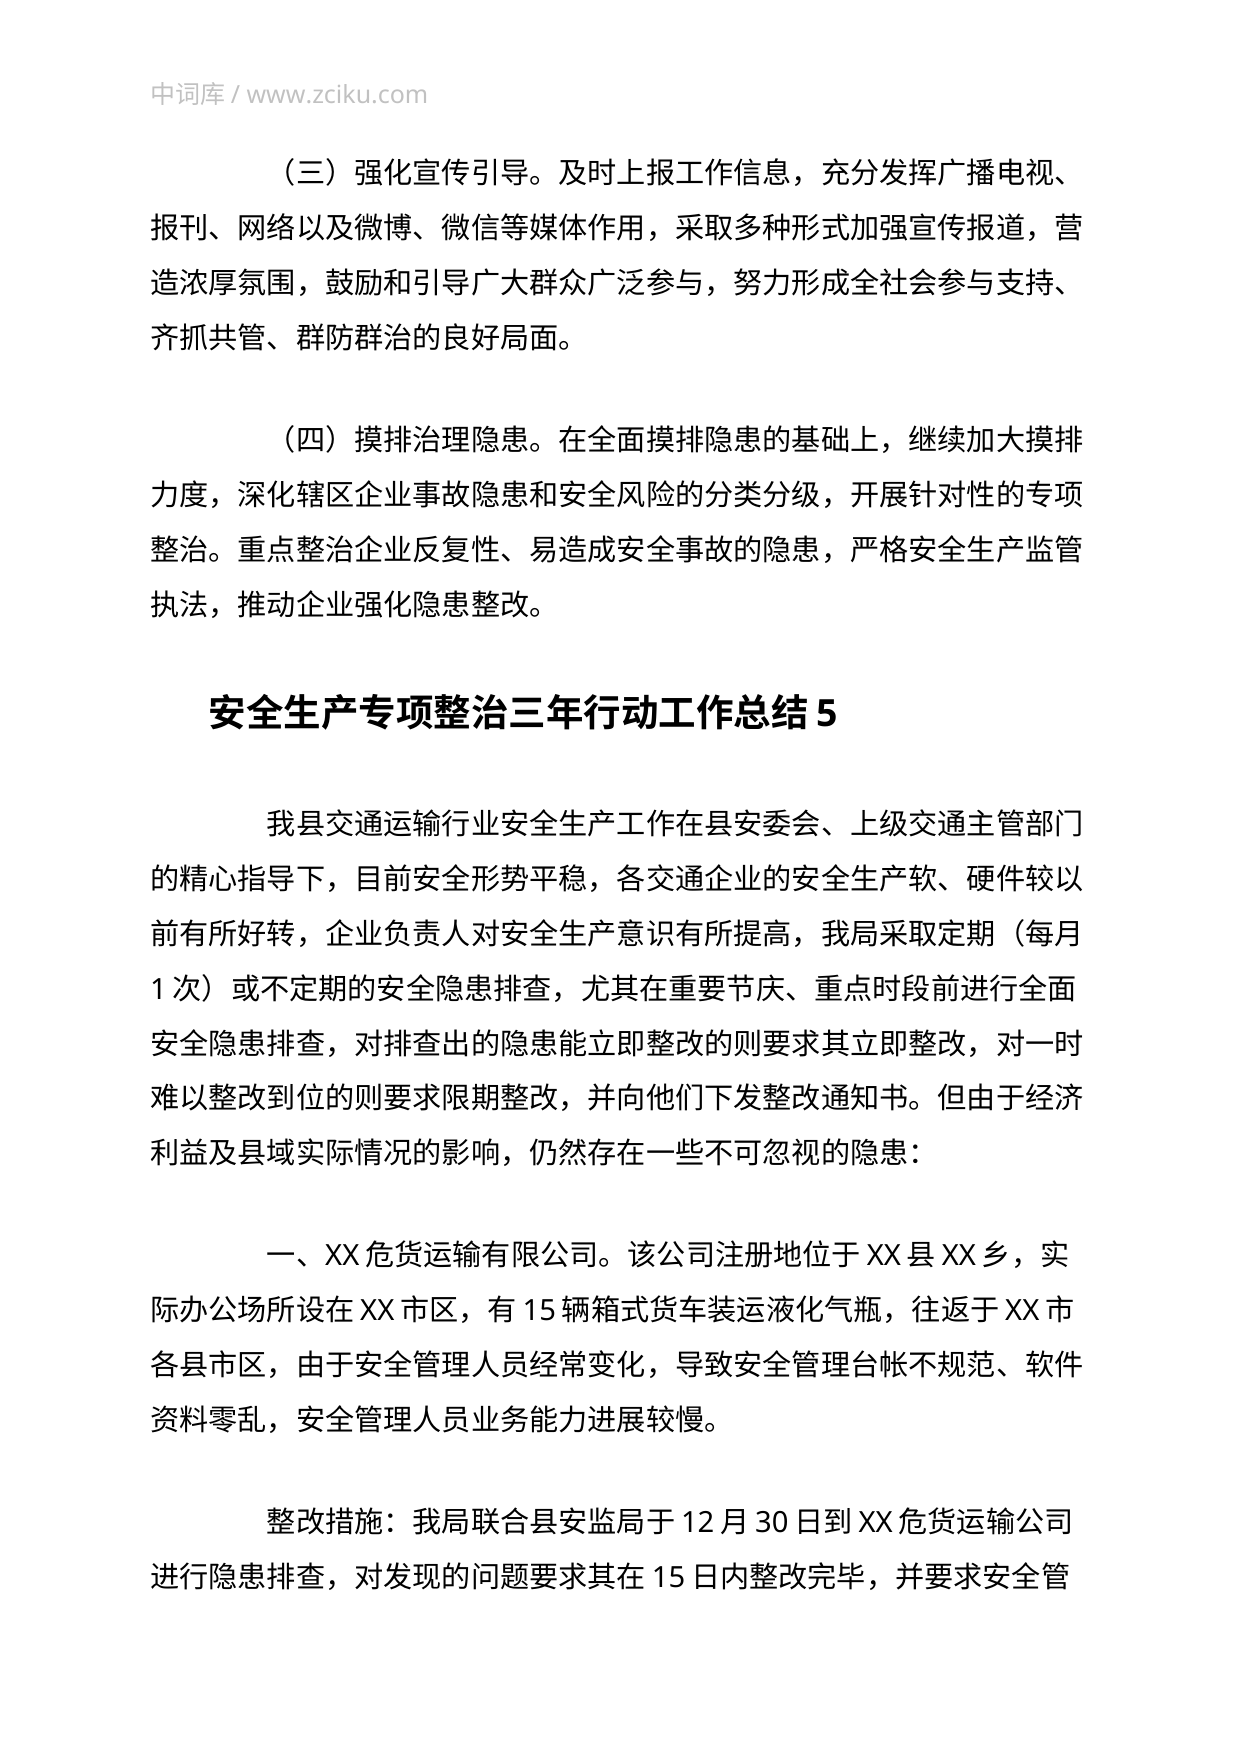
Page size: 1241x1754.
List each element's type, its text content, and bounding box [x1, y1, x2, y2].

text 一、XX危货运输有限公司。该公司注册地位于XX县XX乡，实际办公场所设在XX市区，有15辆箱式货车装运液化气瓶，往返于XX市各县市区，由于安全管理人员经常变化，导致安全管理台帐不规范、软件资料零乱，安全管理人员业务能力进展较慢。 [150, 1232, 1090, 1439]
text 安全生产专项整治三年行动工作总结5 [150, 683, 1090, 737]
text 我县交通运输行业安全生产工作在县安委会、上级交通主管部门的精心指导下，目前安全形势平稳，各交通企业的安全生产软、硬件较以前有所好转，企业负责人对安全生产意识有所提高，我局采取定期（每月1次）或不定期的安全隐患排查，尤其在重要节庆、重点时段前进行全面安全隐患排查，对排查出的隐患能立即整改的则要求其立即整改，对一时难以整改到位的则要求限期整改，并向他们下发整改通知书。但由于经济利益及县域实际情况的影响，仍然存在一些不可忽视的隐患： [150, 801, 1090, 1172]
text （三）强化宣传引导。及时上报工作信息，充分发挥广播电视、报刊、网络以及微博、微信等媒体作用，采取多种形式加强宣传报道，营造浓厚氛围，鼓励和引导广大群众广泛参与，努力形成全社会参与支持、齐抓共管、群防群治的良好局面。 [150, 150, 1090, 357]
text （四）摸排治理隐患。在全面摸排隐患的基础上，继续加大摸排力度，深化辖区企业事故隐患和安全风险的分类分级，开展针对性的专项整治。重点整治企业反复性、易造成安全事故的隐患，严格安全生产监管执法，推动企业强化隐患整改。 [150, 416, 1090, 623]
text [150, 1498, 1090, 1596]
